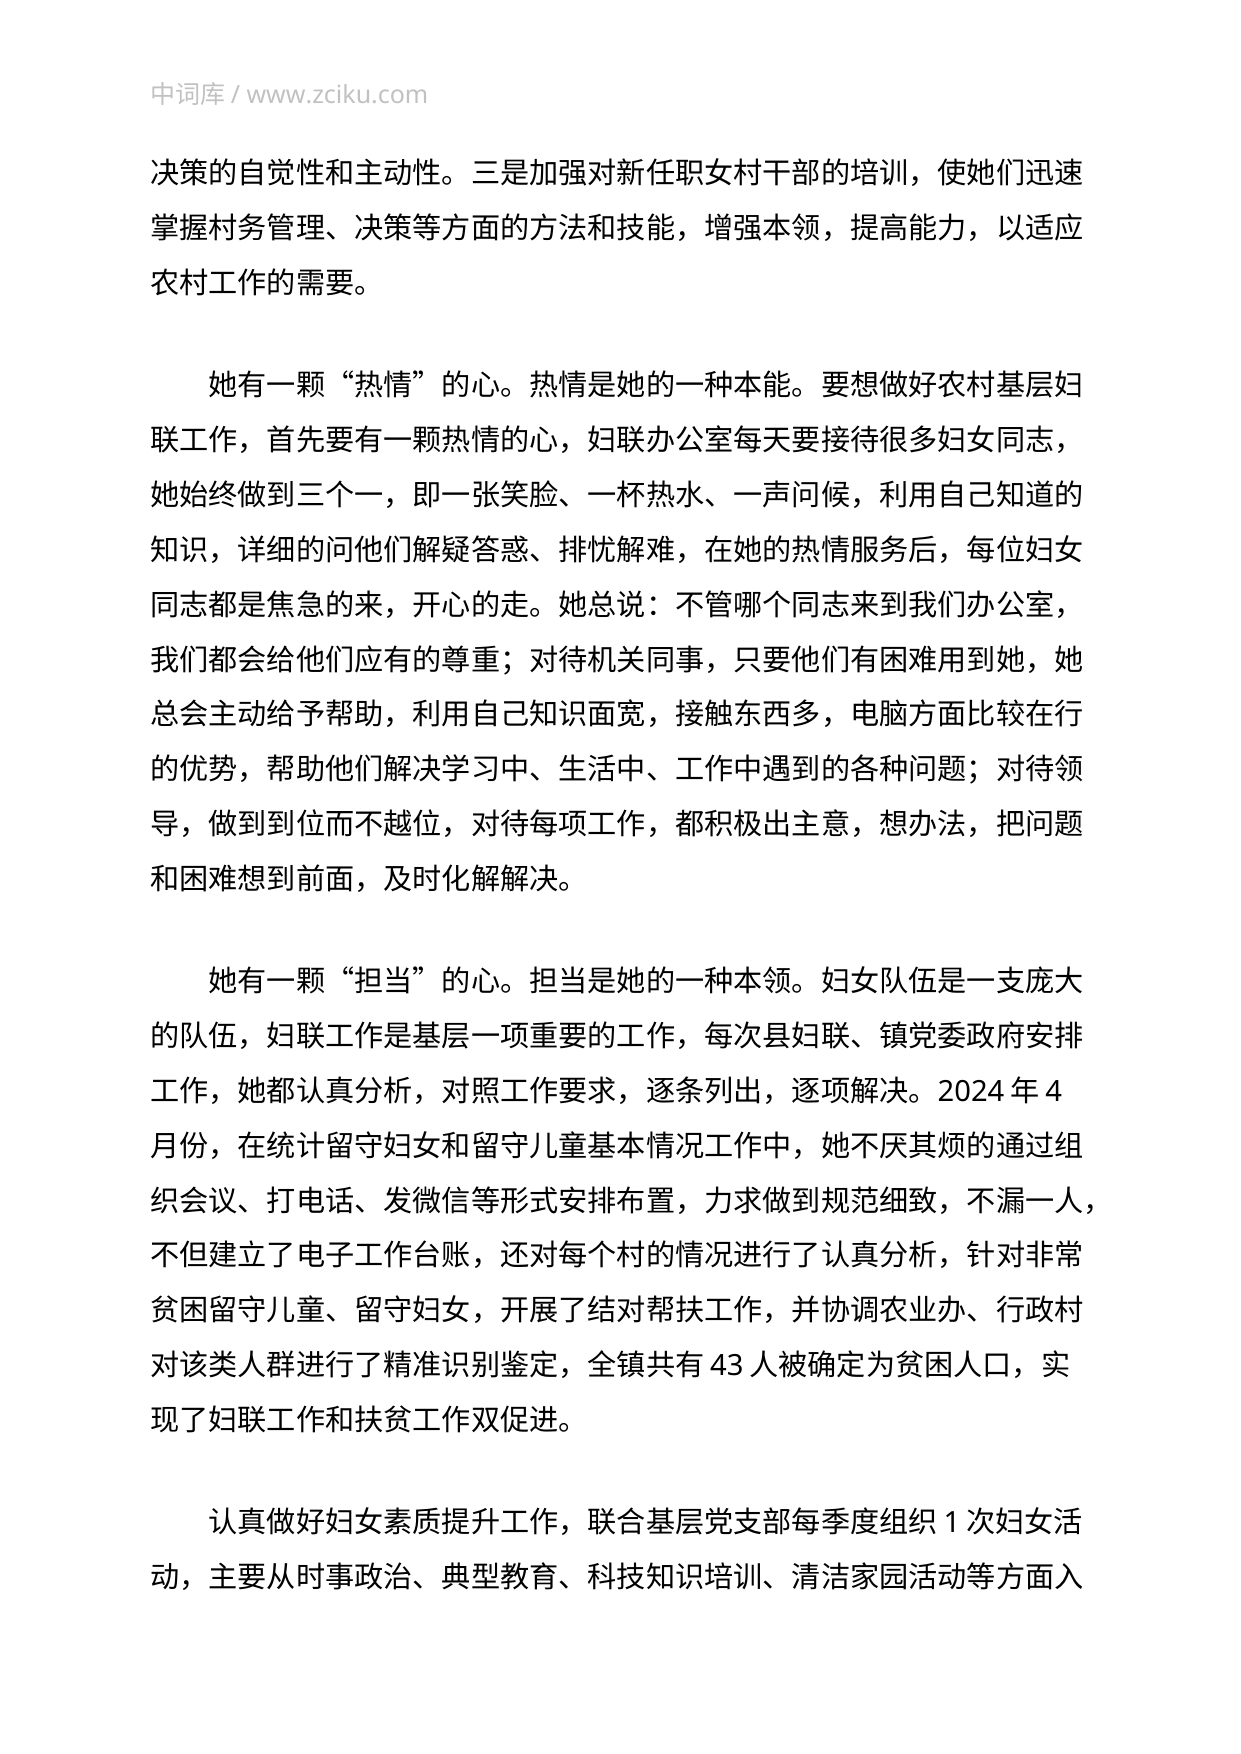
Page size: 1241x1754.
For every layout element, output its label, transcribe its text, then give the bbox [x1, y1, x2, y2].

text 她有一颗“担当”的心。担当是她的一种本领。妇女队伍是一支庞大的队伍，妇联工作是基层一项重要的工作，每次县妇联、镇党委政府安排工作，她都认真分析，对照工作要求，逐条列出，逐项解决。2024年4月份，在统计留守妇女和留守儿童基本情况工作中，她不厌其烦的通过组织会议、打电话、发微信等形式安排布置，力求做到规范细致，不漏一人，不但建立了电子工作台账，还对每个村的情况进行了认真分析，针对非常贫困留守儿童、留守妇女，开展了结对帮扶工作，并协调农业办、行政村对该类人群进行了精准识别鉴定，全镇共有43人被确定为贫困人口，实现了妇联工作和扶贫工作双促进。 [150, 957, 1090, 1439]
text 她有一颗“热情”的心。热情是她的一种本能。要想做好农村基层妇联工作，首先要有一颗热情的心，妇联办公室每天要接待很多妇女同志，她始终做到三个一，即一张笑脸、一杯热水、一声问候，利用自己知道的知识，详细的问他们解疑答惑、排忧解难，在她的热情服务后，每位妇女同志都是焦急的来，开心的走。她总说：不管哪个同志来到我们办公室，我们都会给他们应有的尊重；对待机关同事，只要他们有困难用到她，她总会主动给予帮助，利用自己知识面宽，接触东西多，电脑方面比较在行的优势，帮助他们解决学习中、生活中、工作中遇到的各种问题；对待领导，做到到位而不越位，对待每项工作，都积极出主意，想办法，把问题和困难想到前面，及时化解解决。 [150, 362, 1090, 898]
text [150, 150, 1090, 302]
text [150, 1498, 1090, 1596]
